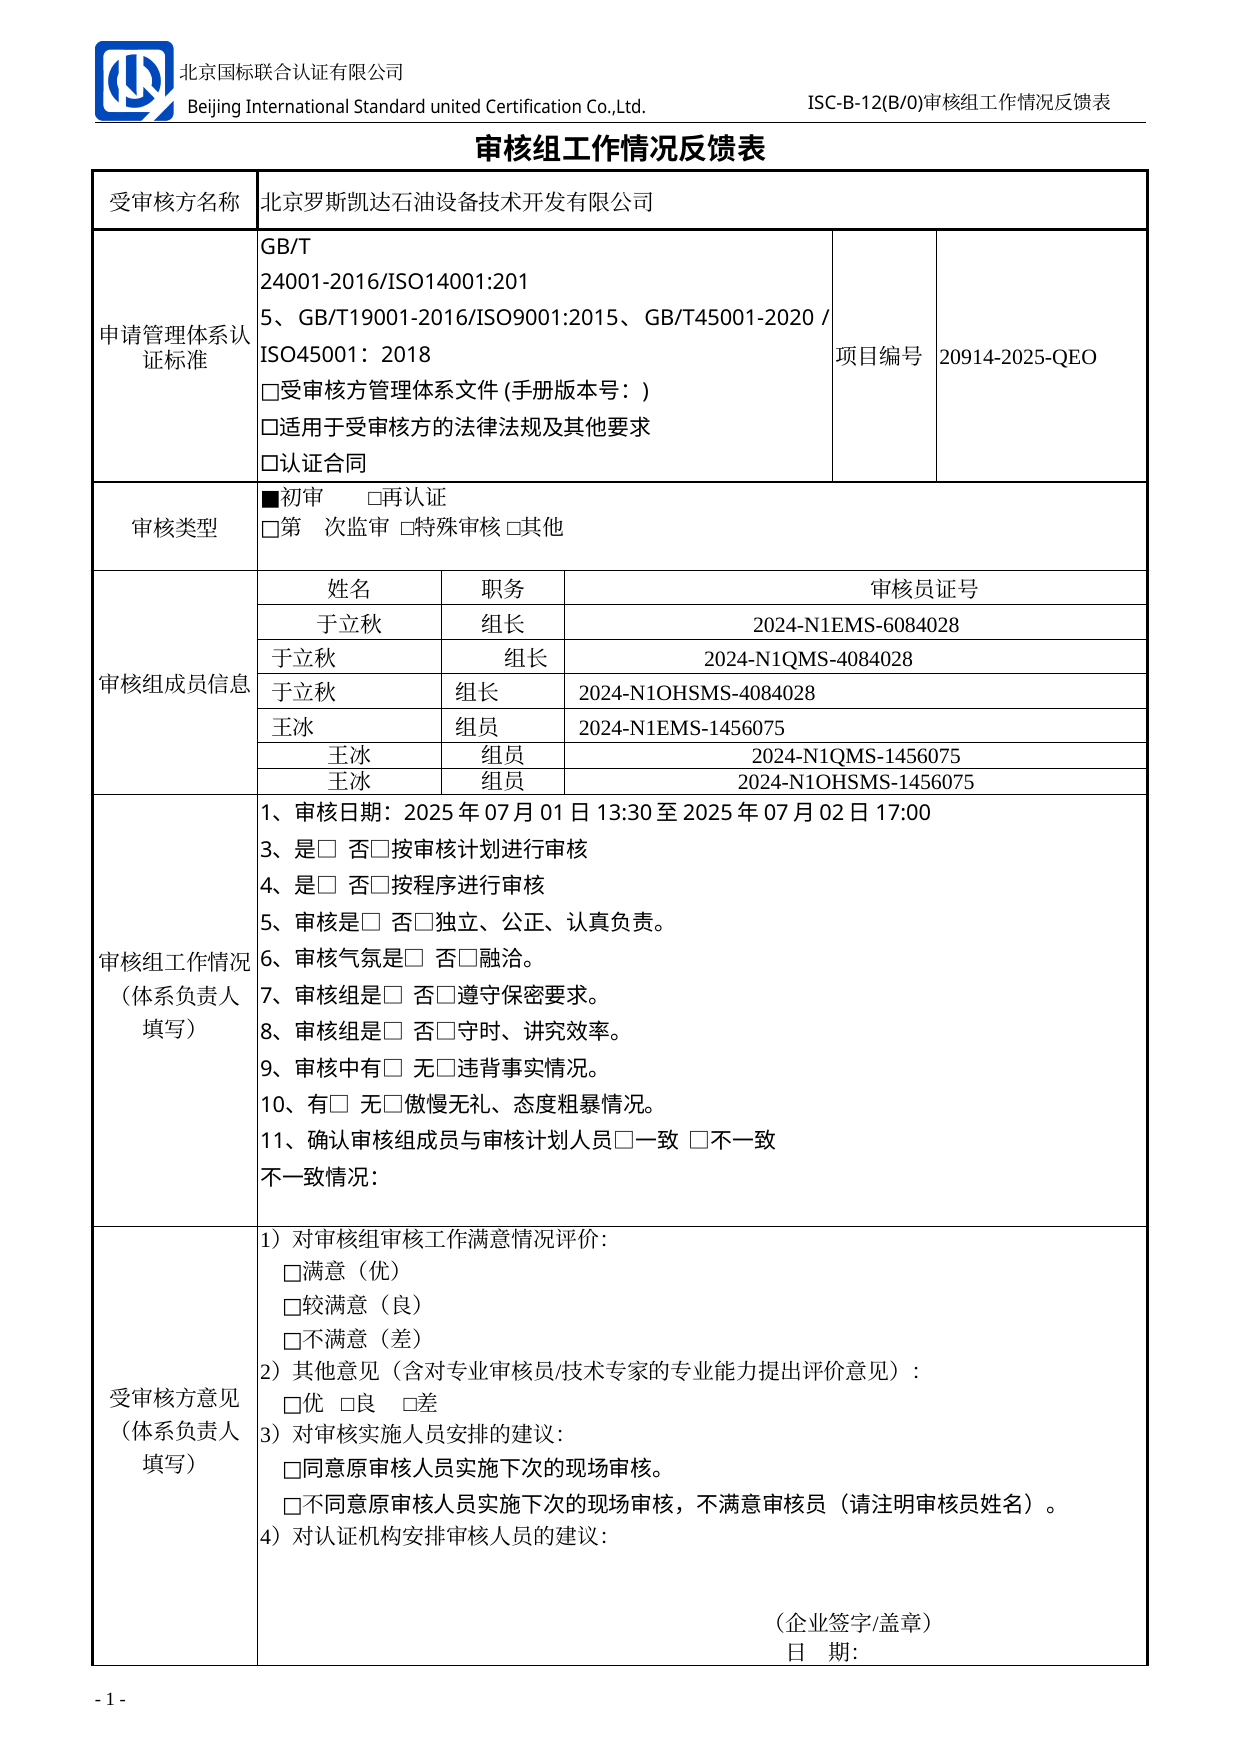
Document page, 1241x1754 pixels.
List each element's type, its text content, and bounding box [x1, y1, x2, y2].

table_cell 审核组工作情况（体系负责人 填写） [94, 795, 257, 1226]
table_cell 2024-N1OHSMS-4084028 [565, 674, 1146, 707]
table_cell 审核组成员信息 [94, 571, 257, 794]
table_cell 2024-N1QMS-1456075 [565, 743, 1146, 768]
table_cell GB/T 24001-2016/ISO14001:2015、GB/T19001-2016/ISO9001:2015、GB/T45001-2020 / ISO45001：2018 □受审核方管理体系文件 (手册版本号：) 适用于受审核方的法律法规及其他要求 认证合同 [258, 231, 832, 481]
table_cell 组员 [442, 769, 564, 794]
table_cell 组长 [442, 605, 564, 639]
table_cell 于立秋 [258, 605, 441, 639]
table_cell 受审核方意见（体系负责人 填写） [94, 1227, 257, 1665]
table_header 受审核方名称 [94, 172, 256, 228]
table_cell 于立秋 [258, 674, 441, 707]
table_cell 2024-N1QMS-4084028 [565, 640, 1146, 673]
table_cell 2024-N1OHSMS-1456075 [565, 769, 1146, 794]
text 审核组工作情况反馈表 [94, 123, 1146, 169]
table_cell 组长 [442, 640, 564, 673]
table_cell 审核类型 [94, 483, 257, 570]
table_cell 姓名 [258, 571, 441, 604]
table_cell 1、审核日期：2025年07月01日 13:30至2025年07月02日 17:00 3、是□ 否□按审核计划进行审核 4、是□ 否□按程序进行审核 5、审核是□ 否□独立、公正、认真负责。 6、审核气氛是□ 否□融洽。 7、审核组是□ 否□遵守保密要求。 8、审核组是□ 否□守时、讲究效率。 9、审核中有□ 无□违背事实情况。 10、有□ 无□傲慢无礼、态度粗暴情况。 11、确认审核组成员与审核计划人员□一致 □不一致 不一致情况： [258, 795, 1146, 1226]
table_cell 组长 [442, 674, 564, 707]
table_cell 2024-N1EMS-6084028 [565, 605, 1146, 639]
table_cell 申请管理体系认证标准 [94, 231, 257, 481]
picture [95, 41, 174, 121]
table_cell 王冰 [258, 769, 441, 794]
table_cell 王冰 [258, 709, 441, 742]
table_cell ■初审 □再认证 □第 次监审 □特殊审核 □其他 [258, 483, 1146, 570]
table_cell 1）对审核组审核工作满意情况评价： □满意（优） □较满意（良） □不满意（差） 2）其他意见（含对专业审核员/技术专家的专业能力提出评价意见）： □优 □良 □差 3）对审核实施人员安排的建议： □同意原审核人员实施下次的现场审核。 □不同意原审核人员实施下次的现场审核，不满意审核员（请注明审核员姓名）。 4）对认证机构安排审核人员的建议： （企业签字/盖章） 日 期： [258, 1227, 1146, 1665]
table_cell 审核员证号 [565, 571, 1146, 604]
table_cell 于立秋 [258, 640, 441, 673]
table_cell 2024-N1EMS-1456075 [565, 709, 1146, 742]
table_cell 组员 [442, 709, 564, 742]
table_cell 王冰 [258, 743, 441, 768]
table_cell 职务 [442, 571, 564, 604]
table_cell 项目编号 [833, 231, 936, 481]
table_cell 组员 [442, 743, 564, 768]
table_cell 20914-2025-QEO [937, 231, 1146, 481]
table_header 北京罗斯凯达石油设备技术开发有限公司 [259, 172, 1146, 228]
